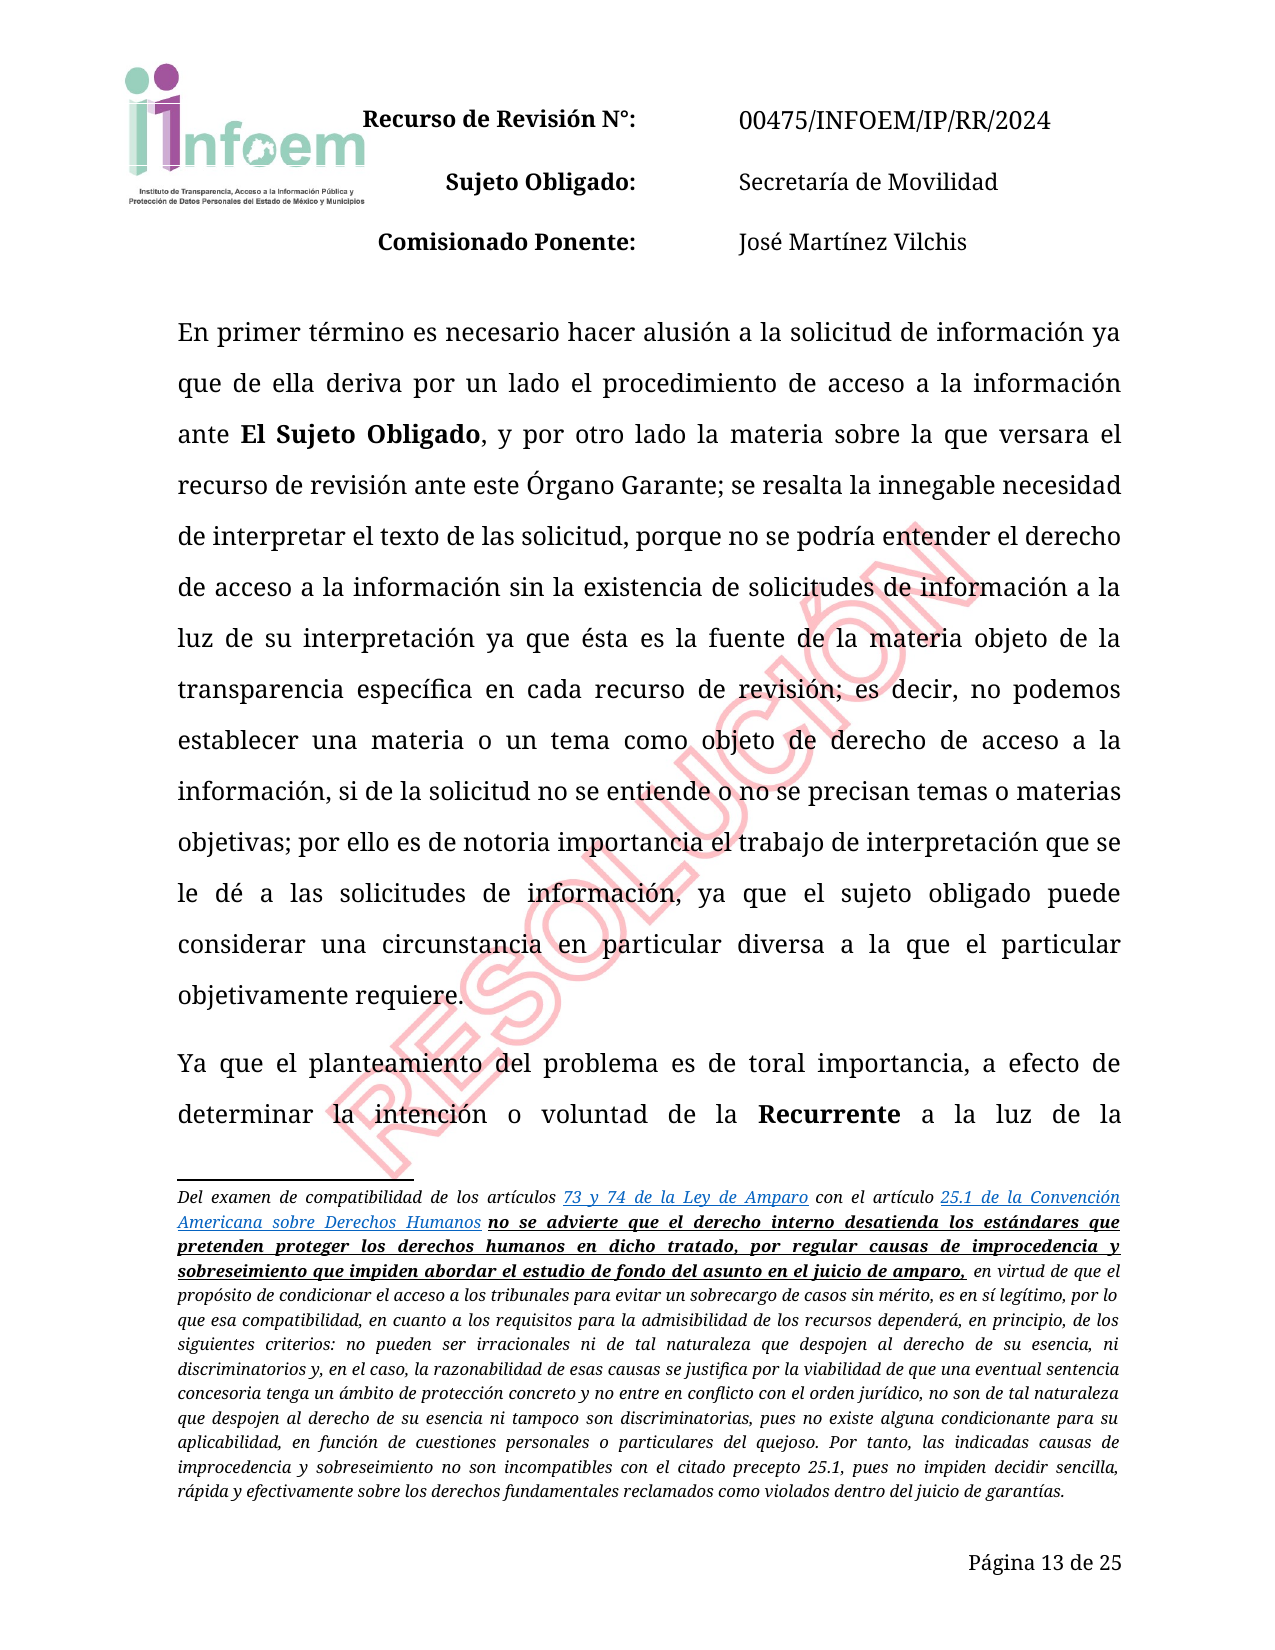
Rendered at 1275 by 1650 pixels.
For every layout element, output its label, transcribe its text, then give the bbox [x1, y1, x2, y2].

picture [6, 3, 1271, 1650]
text En primer término es necesario hacer alusión a la solicitud de información ya que de ella deriva por un lado el procedimiento de acceso a la información ante El Sujeto Obligado, y por otro lado la materia sobre la que versara el recurso de revisión ante este Órgano Garante; se resalta la innegable necesidad de interpretar el texto de las solicitud, porque no se podría entender el derecho de acceso a la información sin la existencia de solicitudes de información a la luz de su interpretación ya que ésta es la fuente de la materia objeto de la transparencia específica en cada recurso de revisión; es decir, no podemos establecer una materia o un tema como objeto de derecho de acceso a la información, si de la solicitud no se entiende o no se precisan temas o materias objetivas; por ello es de notoria importancia el trabajo de interpretación que se le dé a las solicitudes de información, ya que el sujeto obligado puede considerar una circunstancia en particular diversa a la que el particular objetivamente requiere. [177, 314, 1122, 1012]
text Ya que el planteamiento del problema es de toral importancia, a efecto de determinar la intención o voluntad de la Recurrente a la luz de la interpretación de la solicitud de información, y que puede generar de forma objetiva y material El Sujeto Obligado que se relacione con esa intención, respecto del presente asunto se realiza a continuación. [177, 1046, 1122, 1131]
